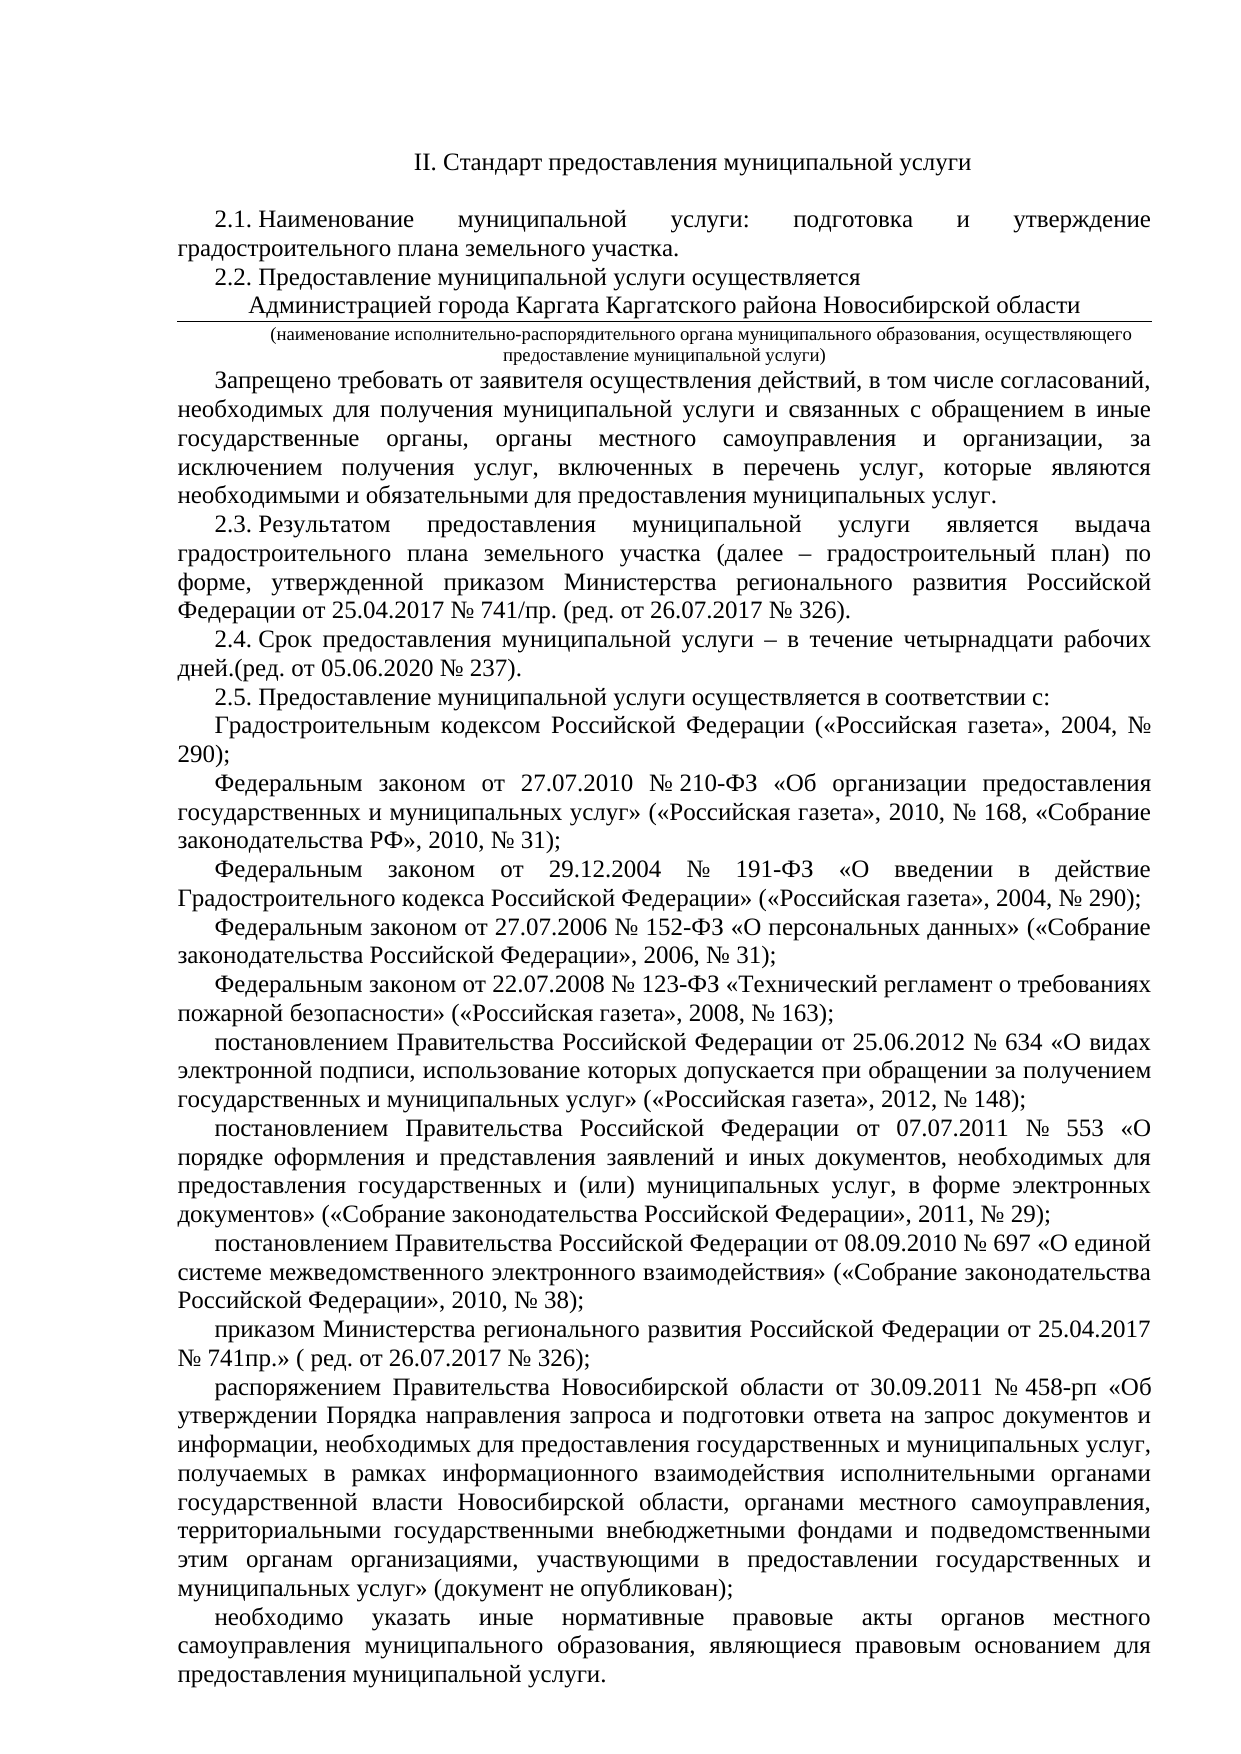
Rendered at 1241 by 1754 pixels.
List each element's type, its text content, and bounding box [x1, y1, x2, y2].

text Федеральным законом от 22.07.2008 № 123-ФЗ «Технический регламент о требованиях пожарной безопасности» («Российская газета», 2008, № 163); [177, 969, 1152, 1027]
text Федеральным законом от 29.12.2004 № 191-ФЗ «О введении в действие Градостроительного кодекса Российской Федерации» («Российская газета», 2004, № 290); [177, 854, 1152, 912]
text Федеральным законом от 27.07.2006 № 152-ФЗ «О персональных данных» («Собрание законодательства Российской Федерации», 2006, № 31); [177, 912, 1152, 969]
text II. Стандарт предоставления муниципальной услуги [177, 147, 1152, 176]
text распоряжением Правительства Новосибирской области от 30.09.2011 № 458-рп «Об утверждении Порядка направления запроса и подготовки ответа на запрос документов и информации, необходимых для предоставления государственных и муниципальных услуг, получаемых в рамках информационного взаимодействия исполнительными органами государственной власти Новосибирской области, органами местного самоуправления, территориальными государственными внебюджетными фондами и подведомственными этим органам организациями, участвующими в предоставлении государственных и муниципальных услуг» (документ не опубликован); [177, 1372, 1152, 1602]
text Федеральным законом от 27.07.2010 № 210-ФЗ «Об организации предоставления государственных и муниципальных услуг» («Российская газета», 2010, № 168, «Собрание законодательства РФ», 2010, № 31); [177, 768, 1152, 854]
text (наименование исполнительно-распорядительного органа муниципального образования, осуществляющего предоставление муниципальной услуги) [177, 322, 1152, 366]
text приказом Министерства регионального развития Российской Федерации от 25.04.2017 № 741пр.» ( ред. от 26.07.2017 № 326); [177, 1314, 1152, 1372]
text постановлением Правительства Российской Федерации от 08.09.2010 № 697 «О единой системе межведомственного электронного взаимодействия» («Собрание законодательства Российской Федерации», 2010, № 38); [177, 1228, 1152, 1314]
text 2.4. Срок предоставления муниципальной услуги – в течение четырнадцати рабочих дней.(ред. от 05.06.2020 № 237). [177, 624, 1152, 682]
text 2.3. Результатом предоставления муниципальной услуги является выдача градостроительного плана земельного участка (далее – градостроительный план) по форме, утвержденной приказом Министерства регионального развития Российской Федерации от 25.04.2017 № 741/пр. (ред. от 26.07.2017 № 326). [177, 509, 1152, 624]
text Администрацией города Каргата Каргатского района Новосибирской области [177, 291, 1152, 321]
text постановлением Правительства Российской Федерации от 07.07.2011 № 553 «О порядке оформления и представления заявлений и иных документов, необходимых для предоставления государственных и (или) муниципальных услуг, в форме электронных документов» («Собрание законодательства Российской Федерации», 2011, № 29); [177, 1113, 1152, 1228]
text постановлением Правительства Российской Федерации от 25.06.2012 № 634 «О видах электронной подписи, использование которых допускается при обращении за получением государственных и муниципальных услуг» («Российская газета», 2012, № 148); [177, 1027, 1152, 1113]
text 2.2. Предоставление муниципальной услуги осуществляется [177, 262, 1152, 291]
text Запрещено требовать от заявителя осуществления действий, в том числе согласований, необходимых для получения муниципальной услуги и связанных с обращением в иные государственные органы, органы местного самоуправления и организации, за исключением получения услуг, включенных в перечень услуг, которые являются необходимыми и обязательными для предоставления муниципальных услуг. [177, 366, 1152, 509]
text 2.5. Предоставление муниципальной услуги осуществляется в соответствии с: [177, 682, 1152, 711]
text необходимо указать иные нормативные правовые акты органов местного самоуправления муниципального образования, являющиеся правовым основанием для предоставления муниципальной услуги. [177, 1602, 1152, 1688]
text Градостроительным кодексом Российской Федерации («Российская газета», 2004, № 290); [177, 711, 1152, 768]
text 2.1. Наименование муниципальной услуги: подготовка и утверждение градостроительного плана земельного участка. [177, 204, 1152, 262]
